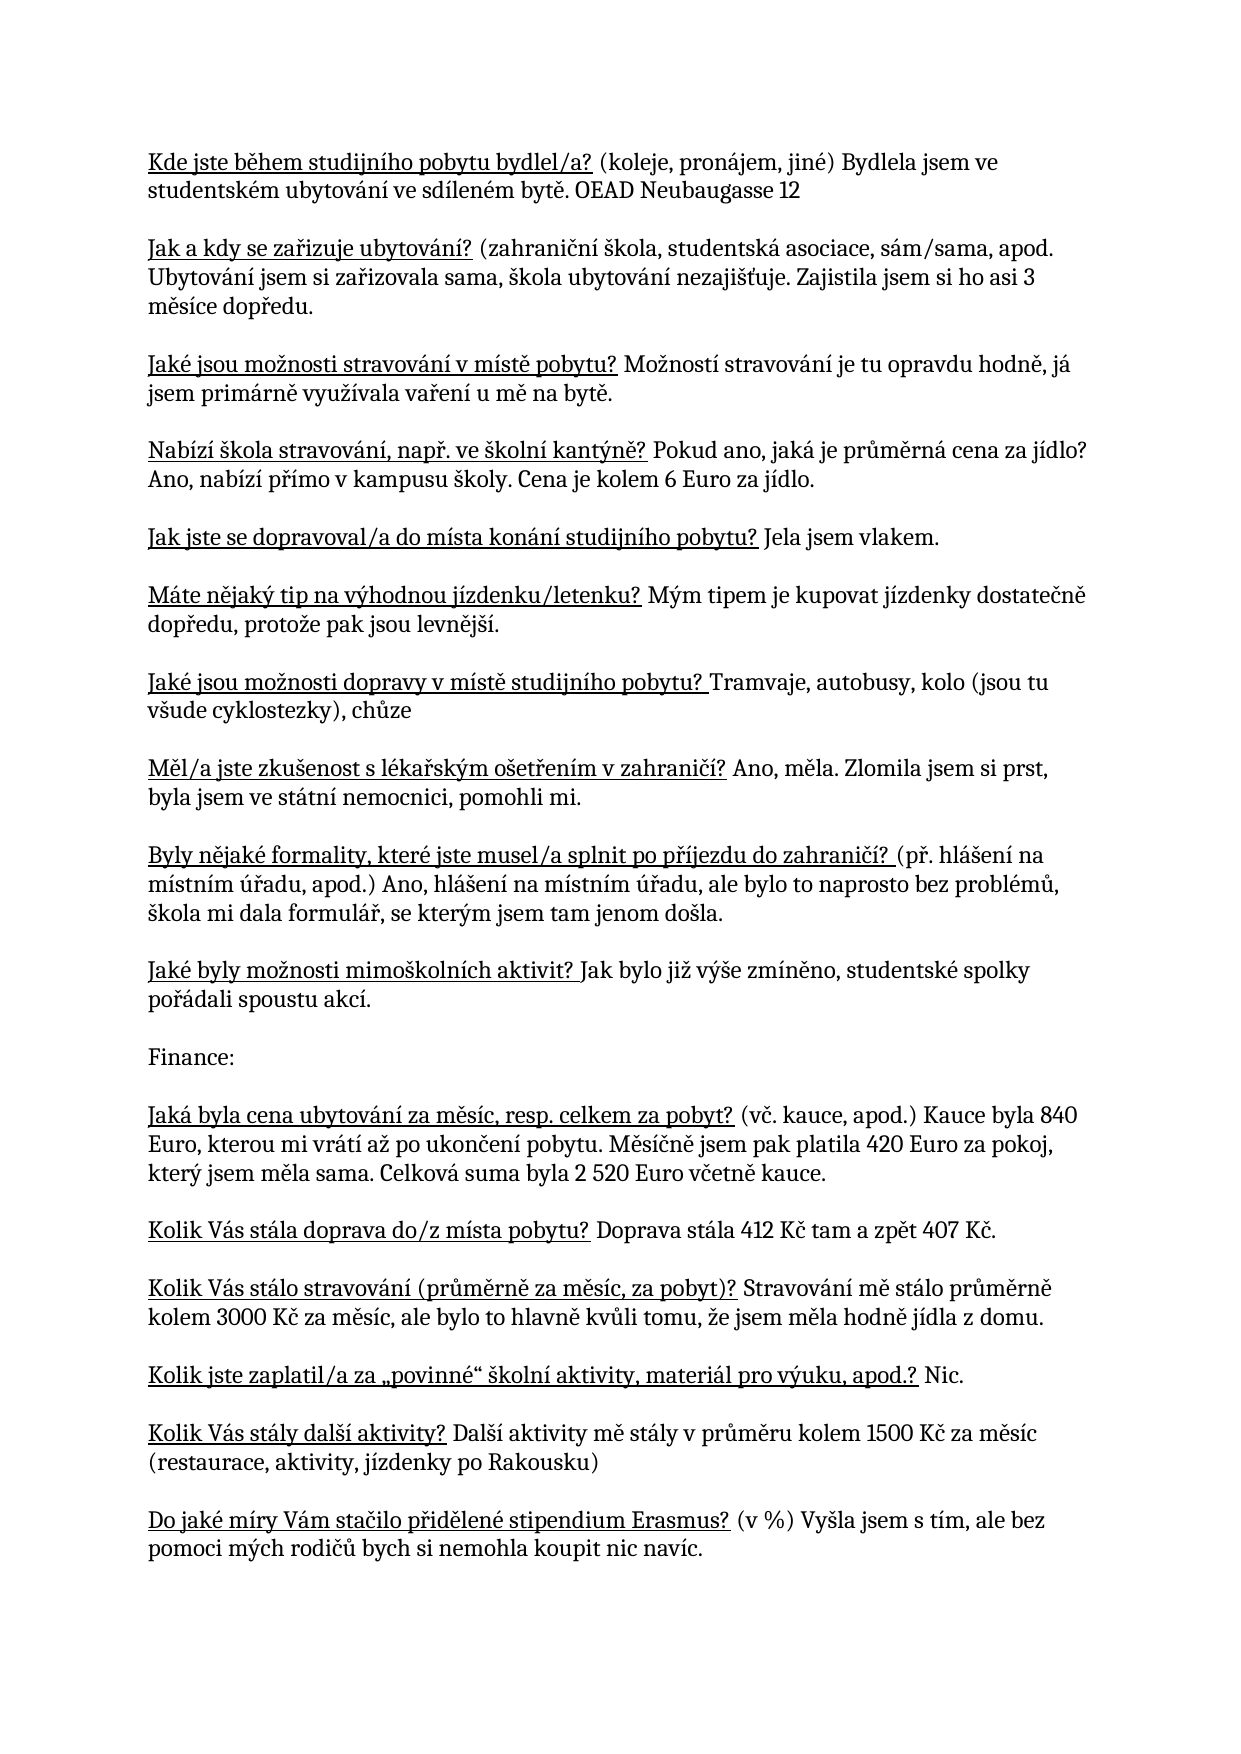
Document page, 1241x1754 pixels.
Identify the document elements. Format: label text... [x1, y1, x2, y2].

text Jaká byla cena ubytování za měsíc, resp. celkem za pobyt? (vč. kauce, apod.) Kauce byla 840 Euro, kterou mi vrátí až po ukončení pobytu. Měsíčně jsem pak platila 420 Euro za pokoj, který jsem měla sama. Celková suma byla 2 520 Euro včetně kauce. [148, 1101, 1093, 1187]
text Jaké byly možnosti mimoškolních aktivit? Jak bylo již výše zmíněno, studentské spolky pořádali spoustu akcí. [148, 956, 1093, 1014]
text Do jaké míry Vám stačilo přidělené stipendium Erasmus? (v %) Vyšla jsem s tím, ale bez pomoci mých rodičů bych si nemohla koupit nic navíc. [148, 1506, 1093, 1563]
text Kolik jste zaplatil/a za „povinné“ školní aktivity, materiál pro výuku, apod.? Nic. [148, 1361, 1093, 1390]
text Jaké jsou možnosti stravování v místě pobytu? Možností stravování je tu opravdu hodně, já jsem primárně využívala vaření u mě na bytě. [148, 350, 1093, 407]
text Jaké jsou možnosti dopravy v místě studijního pobytu? Tramvaje, autobusy, kolo (jsou tu všude cyklostezky), chůze [148, 668, 1093, 725]
text Kolik Vás stálo stravování (průměrně za měsíc, za pobyt)? Stravování mě stálo průměrně kolem 3000 Kč za měsíc, ale bylo to hlavně kvůli tomu, že jsem měla hodně jídla z domu. [148, 1274, 1093, 1332]
text Máte nějaký tip na výhodnou jízdenku/letenku? Mým tipem je kupovat jízdenky dostatečně dopředu, protože pak jsou levnější. [148, 581, 1093, 638]
text Finance: [148, 1043, 1093, 1072]
text Měl/a jste zkušenost s lékařským ošetřením v zahraničí? Ano, měla. Zlomila jsem si prst, byla jsem ve státní nemocnici, pomohli mi. [148, 754, 1093, 812]
text Jak a kdy se zařizuje ubytování? (zahraniční škola, studentská asociace, sám/sama, apod. Ubytování jsem si zařizovala sama, škola ubytování nezajišťuje. Zajistila jsem si ho asi 3 měsíce dopředu. [148, 234, 1093, 321]
text Jak jste se dopravoval/a do místa konání studijního pobytu? Jela jsem vlakem. [148, 523, 1093, 552]
text Byly nějaké formality, které jste musel/a splnit po příjezdu do zahraničí? (př. hlášení na místním úřadu, apod.) Ano, hlášení na místním úřadu, ale bylo to naprosto bez problémů, škola mi dala formulář, se kterým jsem tam jenom došla. [148, 841, 1093, 927]
text Kolik Vás stály další aktivity? Další aktivity mě stály v průměru kolem 1500 Kč za měsíc (restaurace, aktivity, jízdenky po Rakousku) [148, 1419, 1093, 1476]
text Nabízí škola stravování, např. ve školní kantýně? Pokud ano, jaká je průměrná cena za jídlo? Ano, nabízí přímo v kampusu školy. Cena je kolem 6 Euro za jídlo. [148, 436, 1093, 494]
text Kde jste během studijního pobytu bydlel/a? (koleje, pronájem, jiné) Bydlela jsem ve studentském ubytování ve sdíleném bytě. OEAD Neubaugasse 12 [148, 148, 1093, 205]
text Kolik Vás stála doprava do/z místa pobytu? Doprava stála 412 Kč tam a zpět 407 Kč. [148, 1216, 1093, 1245]
